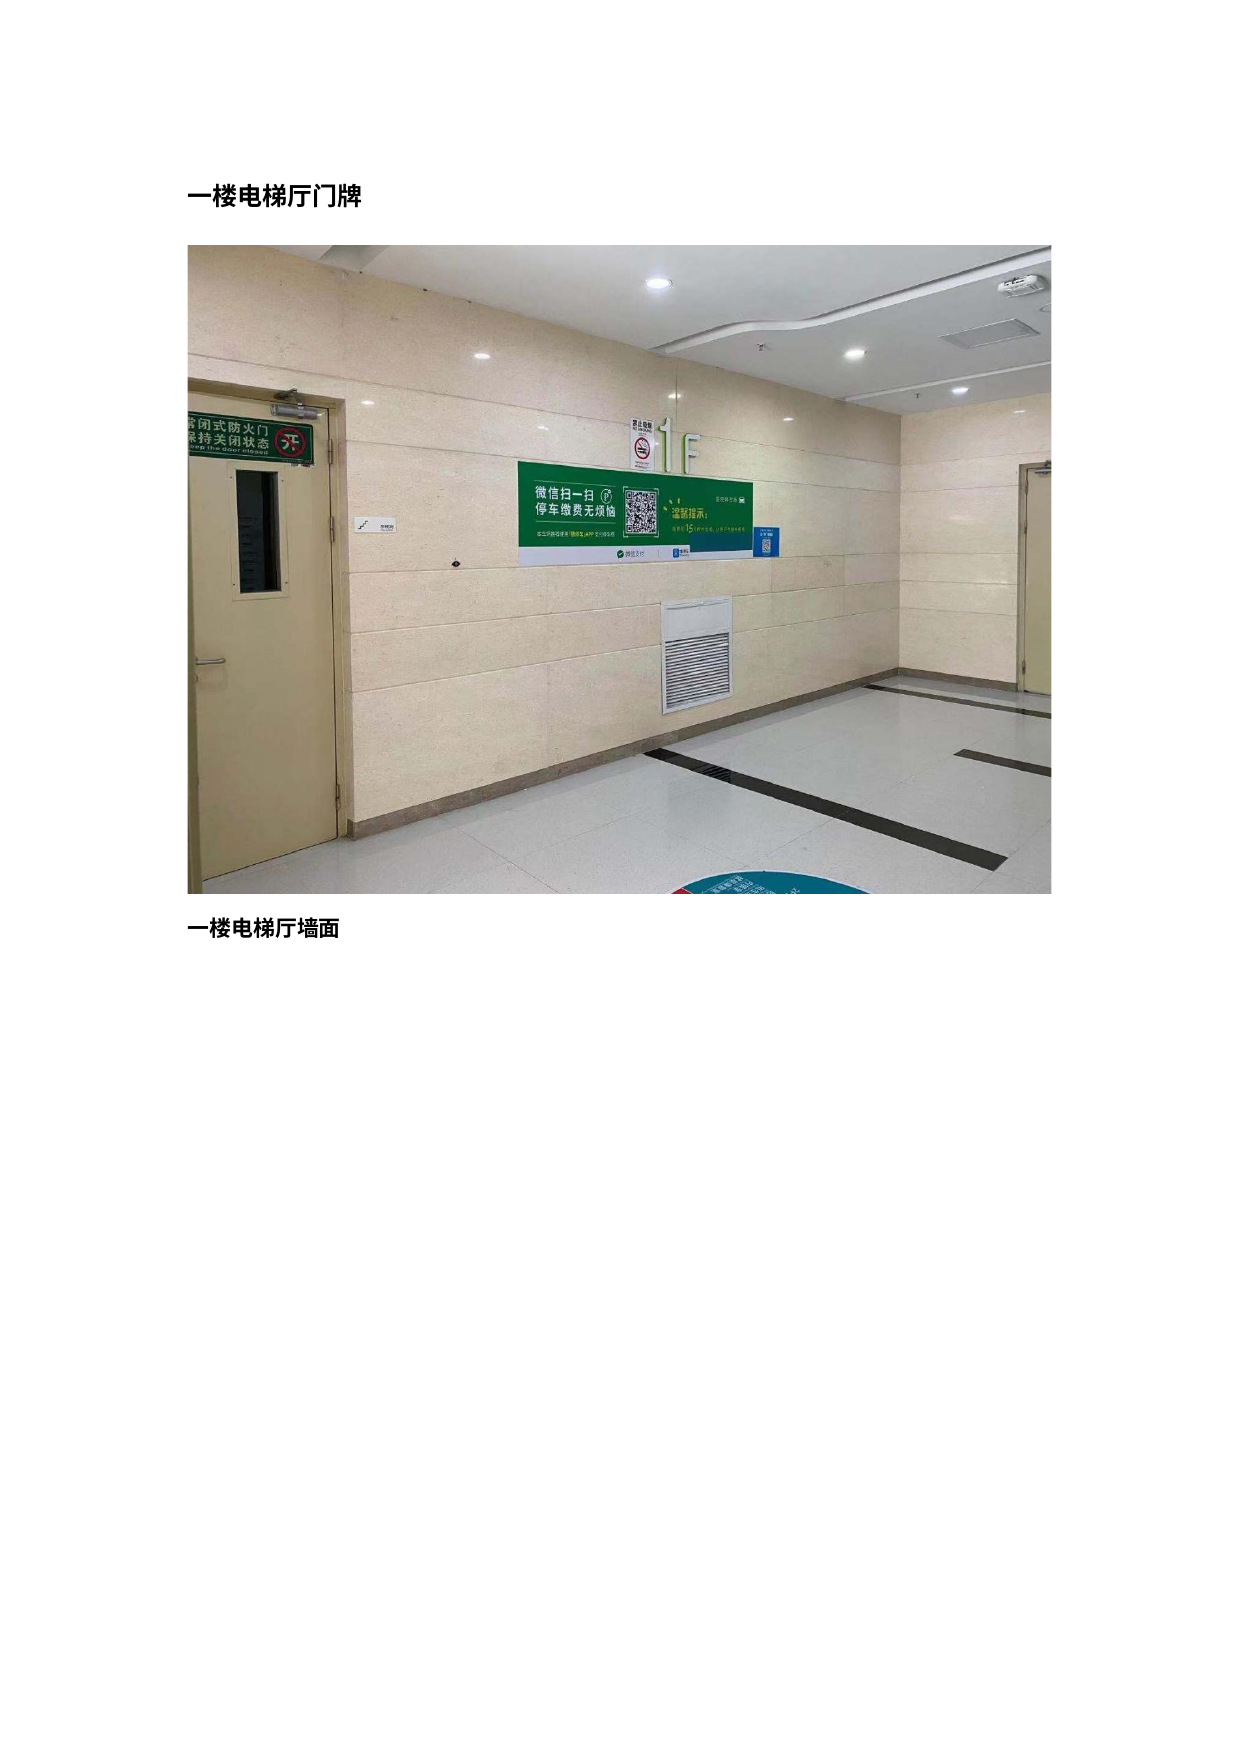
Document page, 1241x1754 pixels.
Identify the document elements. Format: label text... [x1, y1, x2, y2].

text 一楼电梯厅墙面 [187, 910, 1053, 943]
picture [187, 245, 1052, 894]
text 一楼电梯厅门牌 [187, 162, 1053, 227]
